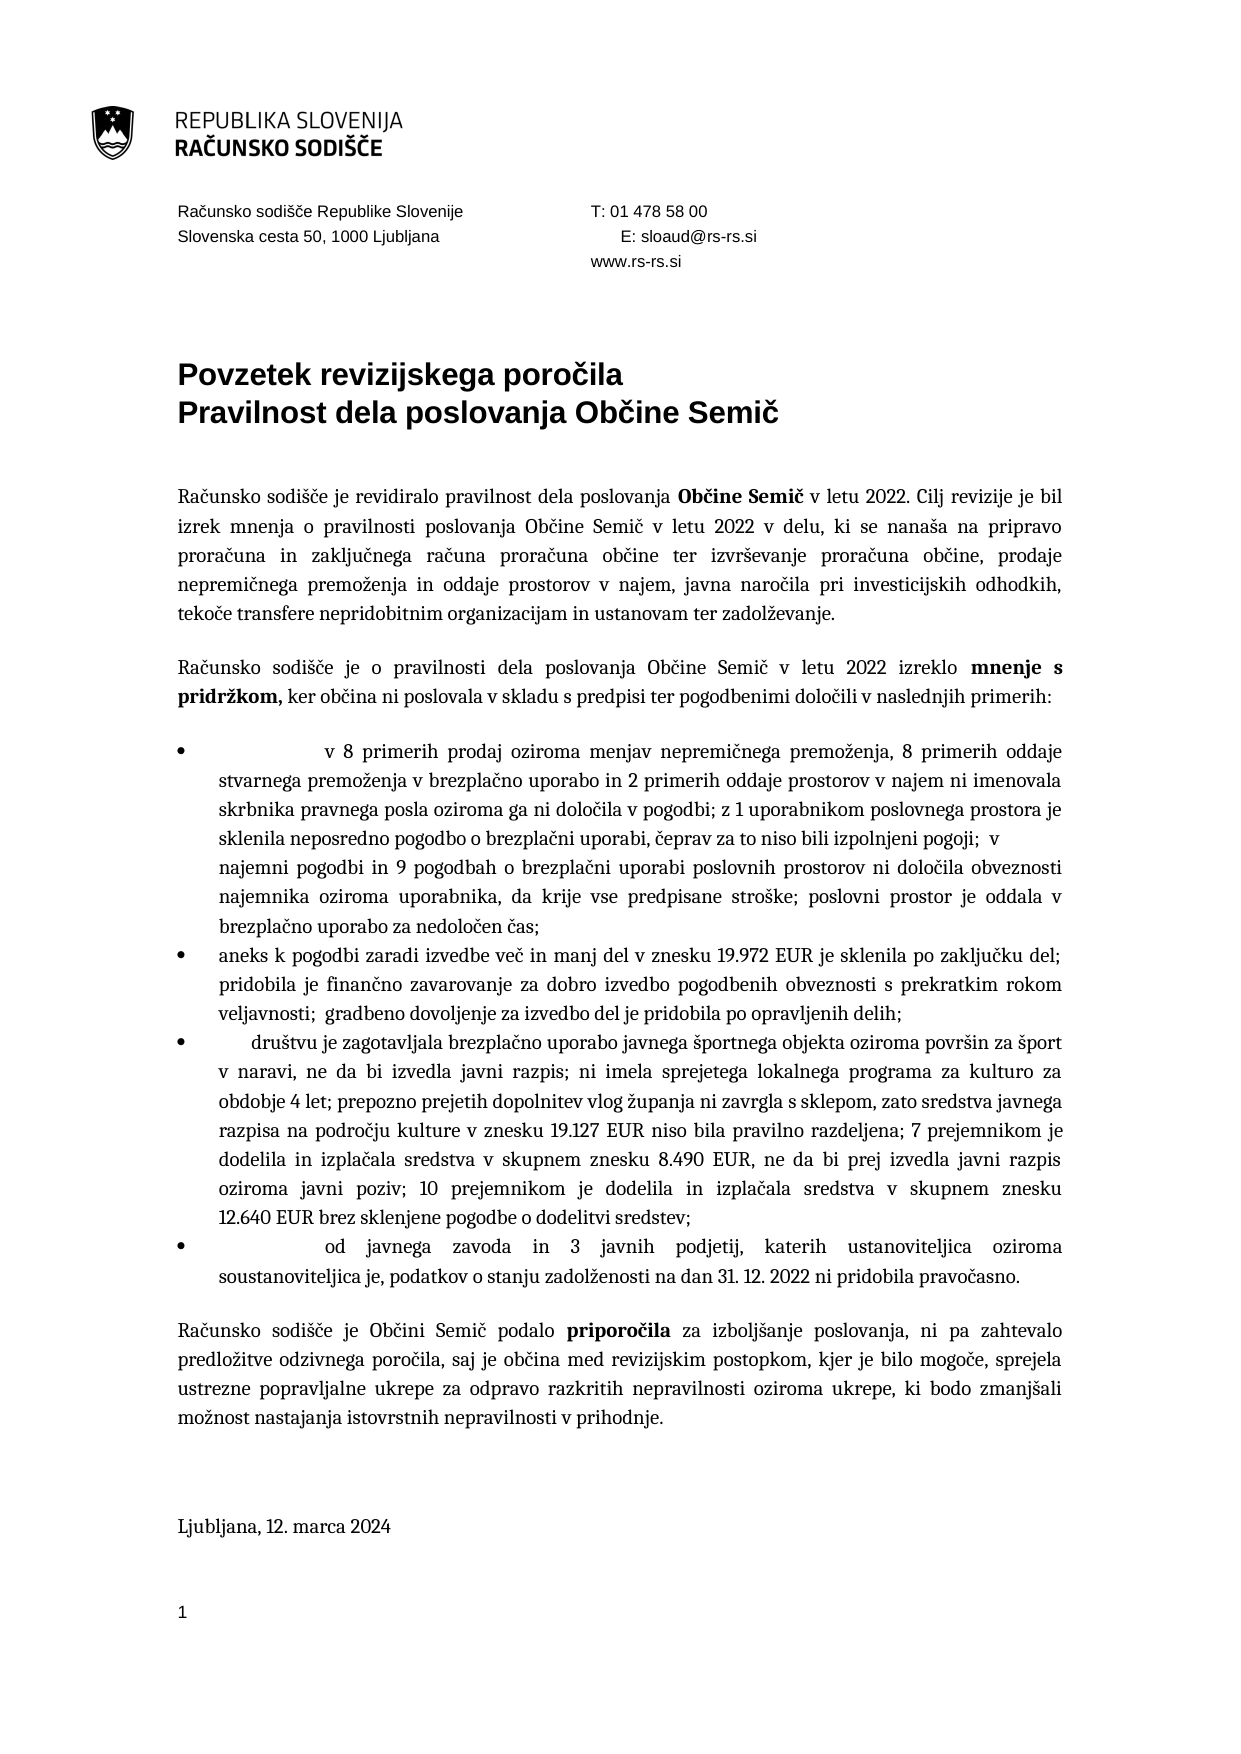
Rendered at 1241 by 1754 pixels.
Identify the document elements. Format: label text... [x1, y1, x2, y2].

text Računsko sodišče je revidiralo pravilnost dela poslovanja Občine Semič v letu 2022. Cilj revizije je bil izrek mnenja o pravilnosti poslovanja Občine Semič v letu 2022 v delu, ki se nanaša na pripravo proračuna in zaključnega računa proračuna občine ter izvrševanje proračuna občine, prodaje nepremičnega premoženja in oddaje prostorov v najem, javna naročila pri investicijskih odhodkih, tekoče transfere nepridobitnim organizacijam in ustanovam ter zadolževanje. [177, 481, 1063, 626]
list aneks k pogodbi zaradi izvedbe več in manj del v znesku 19.972 EUR je sklenila po zaključku del; pridobila je finančno zavarovanje za dobro izvedbo pogodbenih obveznosti s prekratkim rokom veljavnosti; gradbeno dovoljenje za izvedbo del je pridobila po opravljenih delih; [177, 939, 1063, 1026]
text Ljubljana, 12. marca 2024 [177, 1510, 1063, 1539]
list društvu je zagotavljala brezplačno uporabo javnega športnega objekta oziroma površin za šport v naravi, ne da bi izvedla javni razpis; ni imela sprejetega lokalnega programa za kulturo za obdobje 4 let; prepozno prejetih dopolnitev vlog županja ni zavrgla s sklepom, zato sredstva javnega razpisa na področju kulture v znesku 19.127 EUR niso bila pravilno razdeljena; 7 prejemnikom je dodelila in izplačala sredstva v skupnem znesku 8.490 EUR, ne da bi prej izvedla javni razpis oziroma javni poziv; 10 prejemnikom je dodelila in izplačala sredstva v skupnem znesku 12.640 EUR brez sklenjene pogodbe o dodelitvi sredstev; [177, 1026, 1063, 1231]
text Povzetek revizijskega poročila Pravilnost dela poslovanja Občine Semič [177, 356, 1063, 431]
text Računsko sodišče je Občini Semič podalo priporočila za izboljšanje poslovanja, ni pa zahtevalo predložitve odzivnega poročila, saj je občina med revizijskim postopkom, kjer je bilo mogoče, sprejela ustrezne popravljalne ukrepe za odpravo razkritih nepravilnosti oziroma ukrepe, ki bodo zmanjšali možnost nastajanja istovrstnih nepravilnosti v prihodnje. [177, 1314, 1063, 1431]
list v 8 primerih prodaj oziroma menjav nepremičnega premoženja, 8 primerih oddaje stvarnega premoženja v brezplačno uporabo in 2 primerih oddaje prostorov v najem ni imenovala skrbnika pravnega posla oziroma ga ni določila v pogodbi; z 1 uporabnikom poslovnega prostora je sklenila neposredno pogodbo o brezplačni uporabi, čeprav za to niso bili izpolnjeni pogoji; v najemni pogodbi in 9 pogodbah o brezplačni uporabi poslovnih prostorov ni določila obveznosti najemnika oziroma uporabnika, da krije vse predpisane stroške; poslovni prostor je oddala v brezplačno uporabo za nedoločen čas; [177, 735, 1063, 939]
text Računsko sodišče je o pravilnosti dela poslovanja Občine Semič v letu 2022 izreklo mnenje s pridržkom, ker občina ni poslovala v skladu s predpisi ter pogodbenimi določili v naslednjih primerih: [177, 651, 1063, 710]
picture [91, 106, 403, 160]
list od javnega zavoda in 3 javnih podjetij, katerih ustanoviteljica oziroma soustanoviteljica je, podatkov o stanju zadolženosti na dan 31. 12. 2022 ni pridobila pravočasno. [177, 1231, 1063, 1289]
